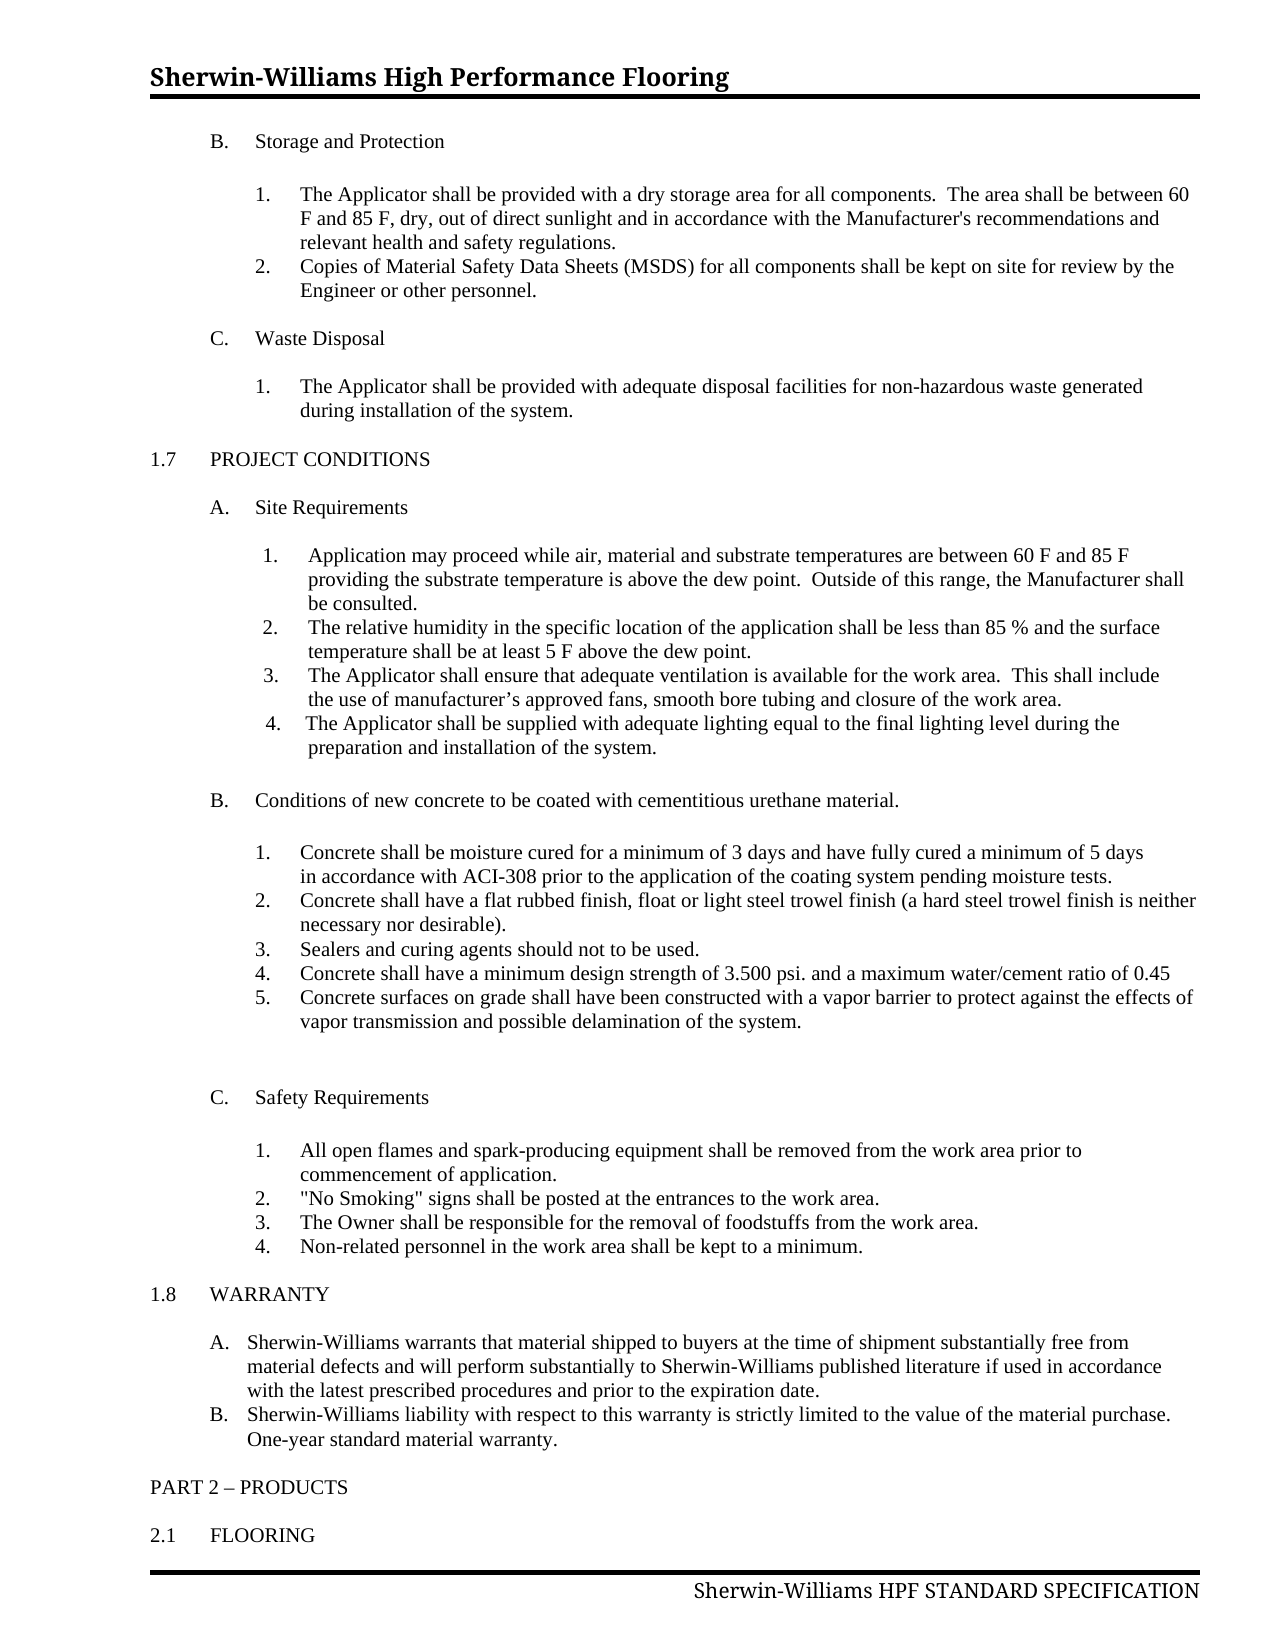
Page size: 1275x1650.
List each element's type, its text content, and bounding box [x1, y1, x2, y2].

text C. Safety Requirements [150, 1085, 1200, 1109]
text 2.1 FLOORING [150, 1523, 1200, 1547]
list The relative humidity in the specific location of the application shall be less than 85 % and the surface temperature shall be at least 5 F above the dew point. [262, 615, 1200, 663]
list "No Smoking" signs shall be posted at the entrances to the work area. [255, 1186, 1200, 1210]
text 1. The Applicator shall be provided with a dry storage area for all components. The area shall be between 60 F and 85 F, dry, out of direct sunlight and in accordance with the Manufacturer's recommendations and relevant health and safety regulations. [150, 182, 1200, 254]
text 2. Concrete shall have a flat rubbed finish, float or light steel trowel finish (a hard steel trowel finish is neither necessary nor desirable). [150, 888, 1200, 936]
text C. Waste Disposal [150, 326, 1200, 350]
list Site Requirements [209, 494, 1200, 519]
list Sherwin-Williams warrants that material shipped to buyers at the time of shipment substantially free from material defects and will perform substantially to Sherwin-Williams published literature if used in accordance with the latest prescribed procedures and prior to the expiration date. [209, 1330, 1200, 1402]
text 4. The Applicator shall be supplied with adequate lighting equal to the final lighting level during the preparation and installation of the system. [175, 711, 1200, 759]
text B. Conditions of new concrete to be coated with cementitious urethane material. [150, 788, 1200, 812]
list Application may proceed while air, material and substrate temperatures are between 60 F and 85 F providing the substrate temperature is above the dew point. Outside of this range, the Manufacturer shall be consulted. [262, 543, 1200, 615]
text 5. Concrete surfaces on grade shall have been constructed with a vapor barrier to protect against the effects of vapor transmission and possible delamination of the system. [150, 984, 1200, 1033]
text 4. Concrete shall have a minimum design strength of 3.500 psi. and a maximum water/cement ratio of 0.45 [150, 961, 1200, 984]
text 1.7 PROJECT CONDITIONS [150, 446, 1200, 471]
text 3. The Applicator shall ensure that adequate ventilation is available for the work area. This shall include the use of manufacturer’s approved fans, smooth bore tubing and closure of the work area. [258, 663, 1200, 711]
list WARRANTY [150, 1282, 1200, 1306]
text 1. Concrete shall be moisture cured for a minimum of 3 days and have fully cured a minimum of 5 days [180, 840, 1200, 864]
list Sherwin-Williams liability with respect to this warranty is strictly limited to the value of the material purchase. One-year standard material warranty. [209, 1402, 1200, 1451]
text 3. The Owner shall be responsible for the removal of foodstuffs from the work area. [150, 1210, 1200, 1234]
text 2. Copies of Material Safety Data Sheets (MSDS) for all components shall be kept on site for review by the Engineer or other personnel. [150, 254, 1200, 302]
text 3. Sealers and curing agents should not to be used. [150, 936, 1200, 961]
text in accordance with ACI-308 prior to the application of the coating system pending moisture tests. [180, 864, 1200, 888]
text B. Storage and Protection [150, 129, 1200, 153]
text 1. The Applicator shall be provided with adequate disposal facilities for non-hazardous waste generated during installation of the system. [150, 374, 1200, 422]
text PART 2 – PRODUCTS [150, 1474, 1200, 1499]
text 1. All open flames and spark-producing equipment shall be removed from the work area prior to commencement of application. [150, 1138, 1200, 1186]
text 4. Non-related personnel in the work area shall be kept to a minimum. [150, 1234, 1200, 1258]
